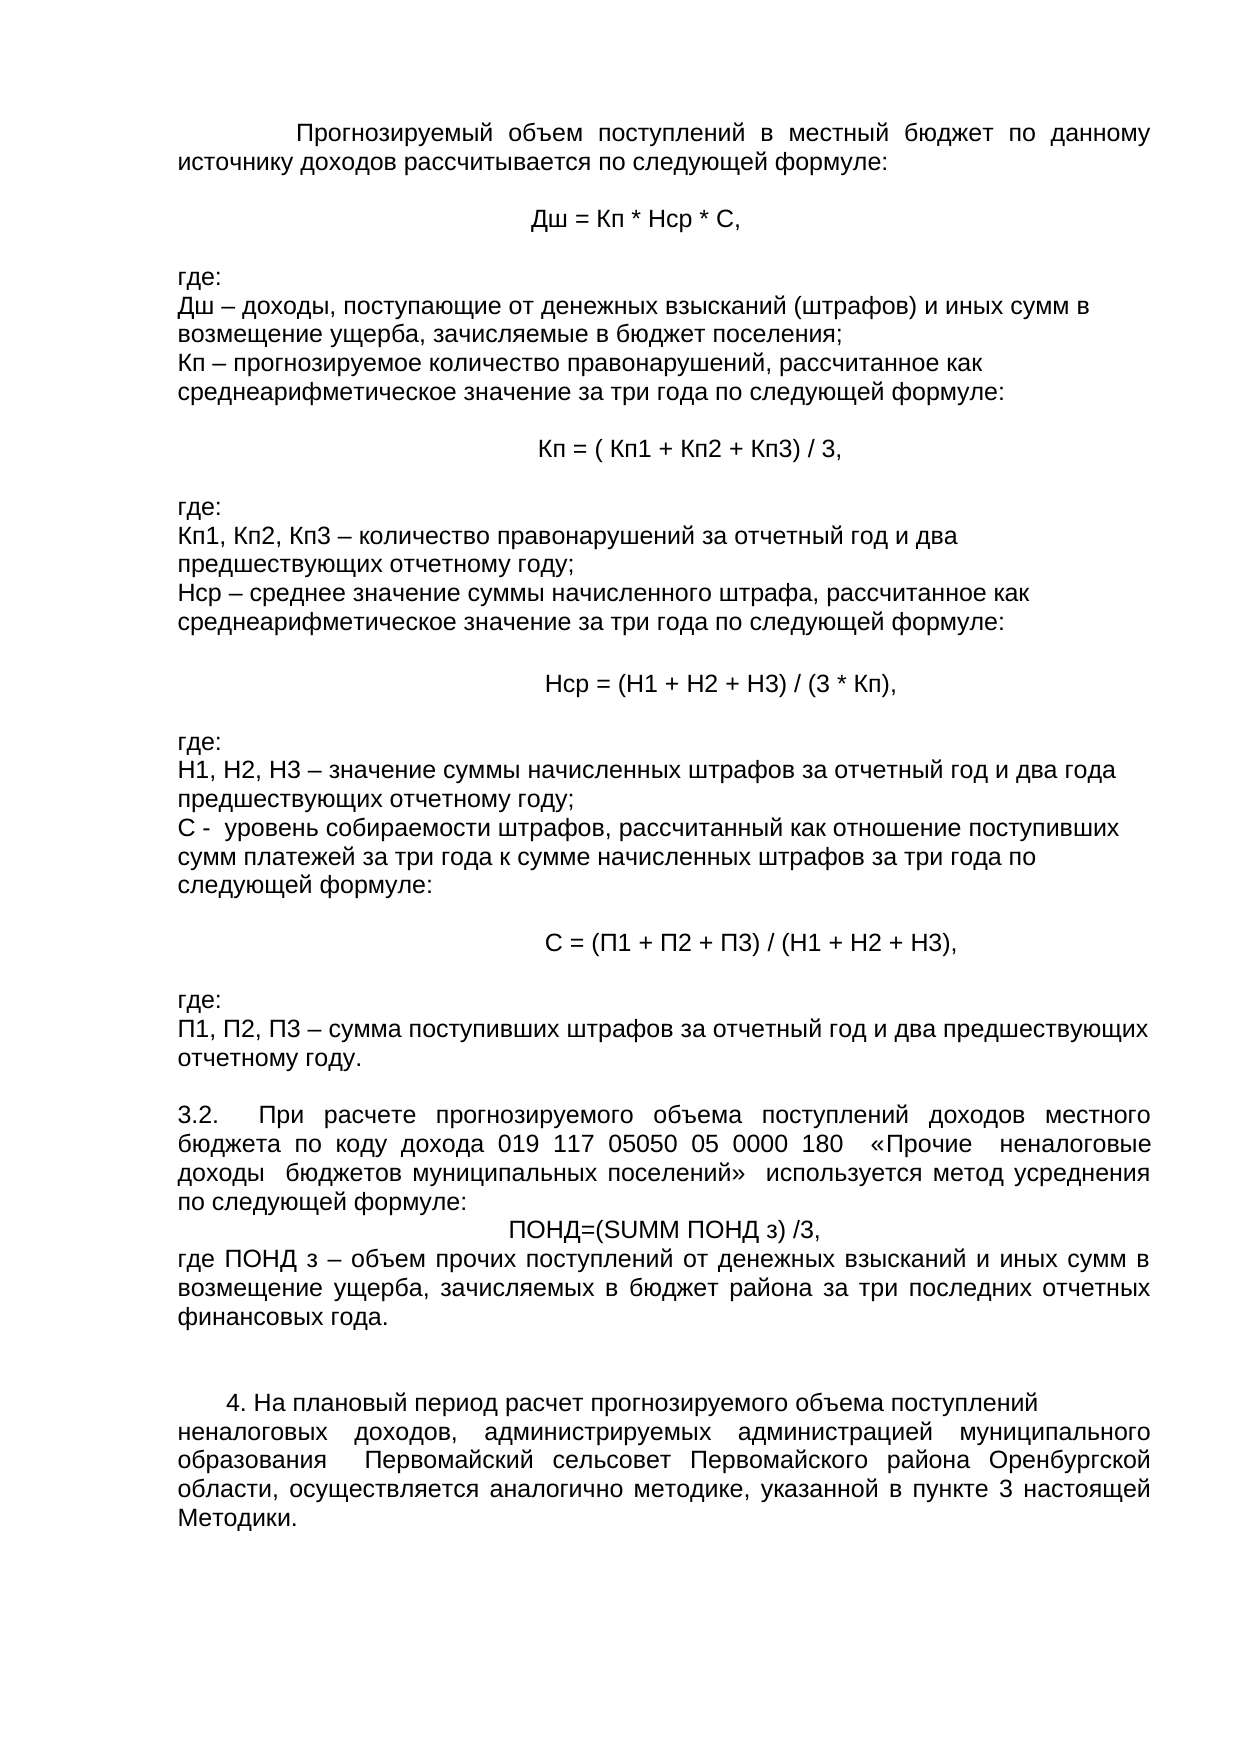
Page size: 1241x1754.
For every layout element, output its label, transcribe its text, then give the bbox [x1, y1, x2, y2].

text Кп – прогнозируемое количество правонарушений, рассчитанное как среднеарифметическое значение за три года по следующей формуле: [177, 348, 1152, 406]
text П1, П2, П3 – сумма поступивших штрафов за отчетный год и два предшествующих отчетному году. [177, 1014, 1152, 1072]
text где: [177, 492, 1152, 521]
text Прогнозируемый объем поступлений в местный бюджет по данному источнику доходов рассчитывается по следующей формуле: [177, 118, 1152, 176]
text где ПОНД з – объем прочих поступлений от денежных взысканий и иных сумм в возмещение ущерба, зачисляемых в бюджет района за три последних отчетных финансовых года. [177, 1244, 1152, 1330]
text 4. На плановый период расчет прогнозируемого объема поступлений [177, 1388, 1152, 1417]
text Нср = (Н1 + Н2 + Н3) / (3 * Кп), [177, 669, 1152, 698]
text Кп1, Кп2, Кп3 – количество правонарушений за отчетный год и два предшествующих отчетному году; [177, 521, 1152, 578]
text где: [177, 727, 1152, 755]
text 3.2. При расчете прогнозируемого объема поступлений доходов местного бюджета по коду дохода 019 117 05050 05 0000 180 «Прочие неналоговые доходы бюджетов муниципальных поселений» используется метод усреднения по следующей формуле: [177, 1100, 1152, 1215]
text Н1, Н2, Н3 – значение суммы начисленных штрафов за отчетный год и два года предшествующих отчетному году; [177, 755, 1152, 813]
text Кп = ( Кп1 + Кп2 + Кп3) / 3, [177, 434, 1152, 463]
text Дш = Кп * Нср * С, [177, 204, 1152, 233]
text где: [177, 985, 1152, 1014]
text неналоговых доходов, администрируемых администрацией муниципального образования Первомайский сельсовет Первомайского района Оренбургской области, осуществляется аналогично методике, указанной в пункте 3 настоящей Методики. [177, 1417, 1152, 1532]
text Дш – доходы, поступающие от денежных взысканий (штрафов) и иных сумм в возмещение ущерба, зачисляемые в бюджет поселения; [177, 291, 1152, 348]
text С = (П1 + П2 + П3) / (Н1 + Н2 + Н3), [177, 928, 1152, 957]
text Нср – среднее значение суммы начисленного штрафа, рассчитанное как среднеарифметическое значение за три года по следующей формуле: [177, 578, 1152, 636]
text где: [177, 262, 1152, 291]
text С - уровень собираемости штрафов, рассчитанный как отношение поступивших сумм платежей за три года к сумме начисленных штрафов за три года по следующей формуле: [177, 813, 1152, 899]
text ПОНД=(SUMM ПОНД з) /3, [177, 1215, 1152, 1244]
